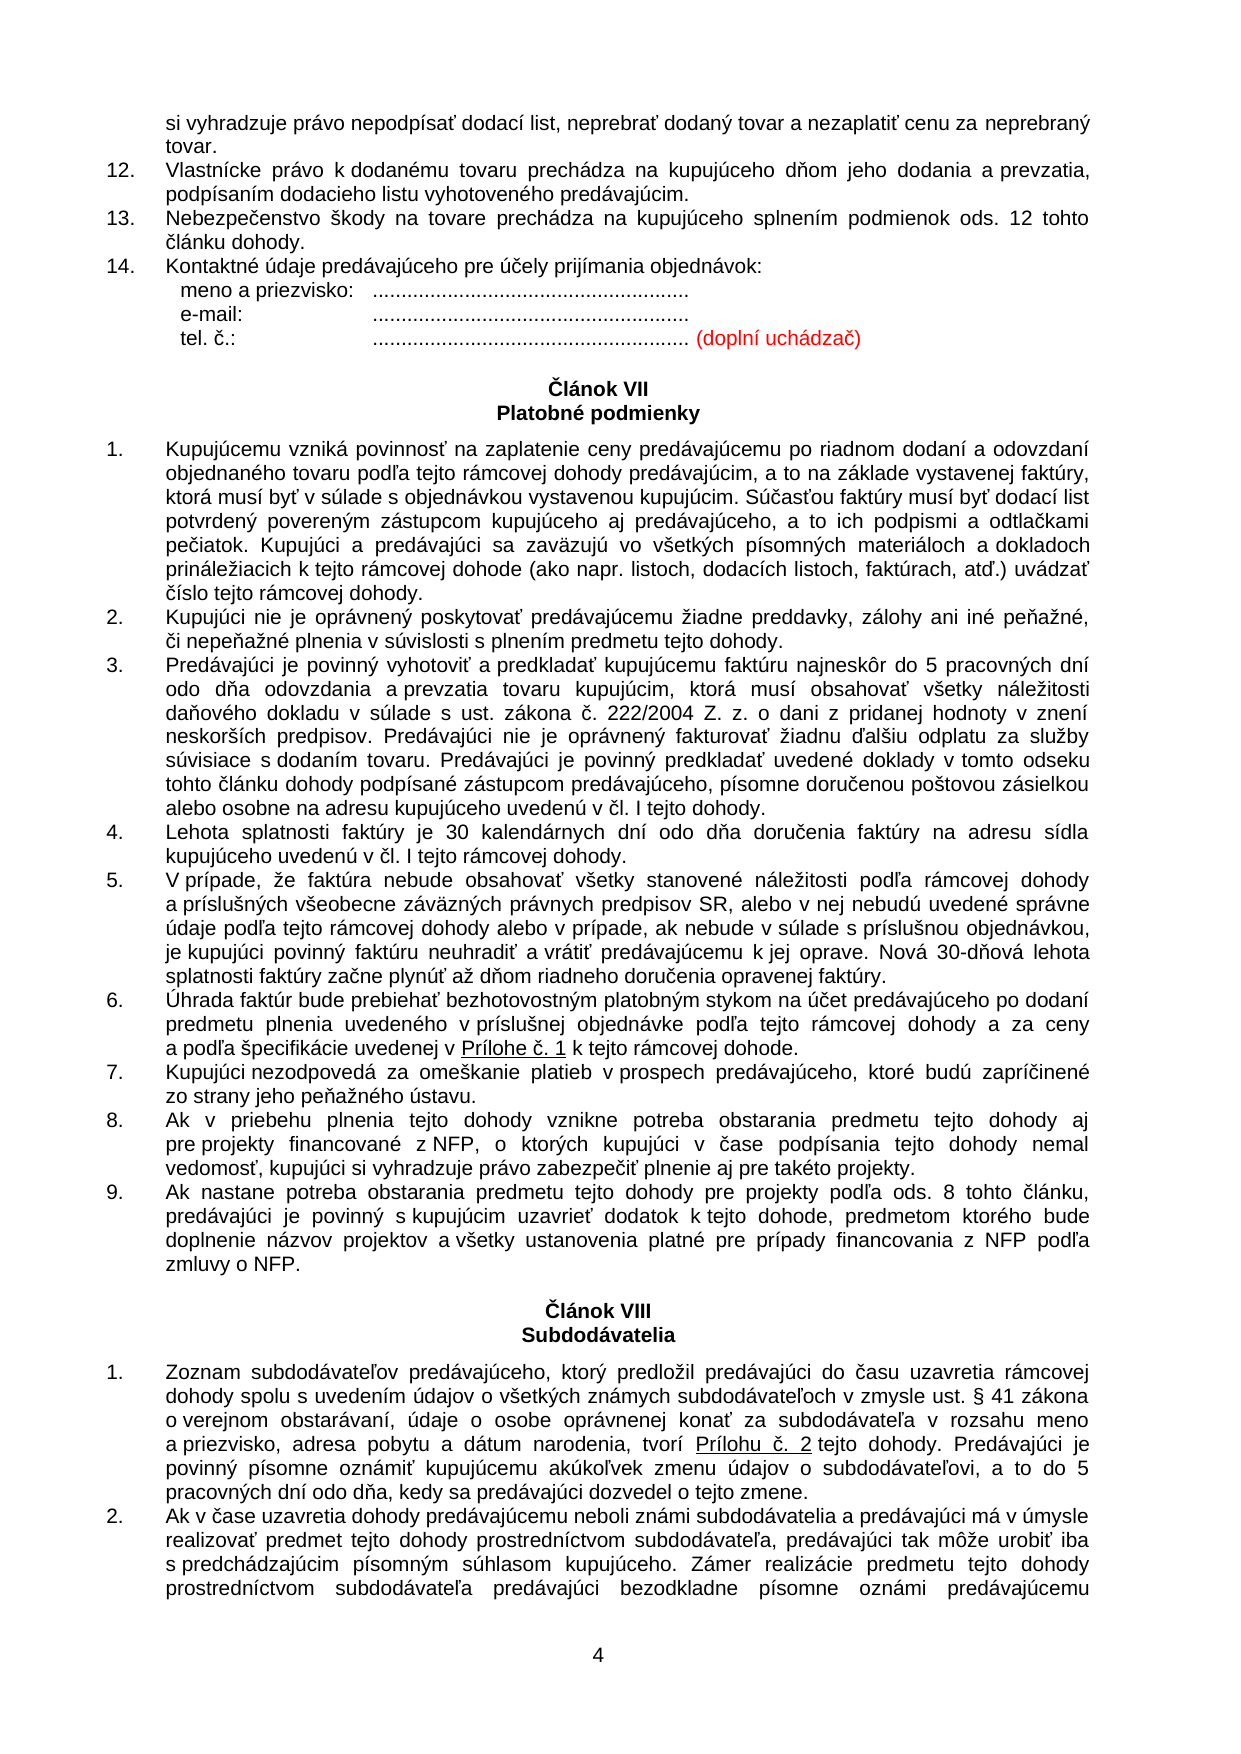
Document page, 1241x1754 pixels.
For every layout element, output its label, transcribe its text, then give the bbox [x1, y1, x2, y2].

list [106, 110, 1090, 158]
list meno a priezvisko: ....................................................... [180, 278, 1090, 302]
text Platobné podmienky [106, 400, 1090, 424]
text Článok VII [106, 376, 1090, 400]
list Lehota splatnosti faktúry je 30 kalendárnych dní odo dňa doručenia faktúry na adresu sídla kupujúceho uvedenú v čl. I tejto rámcovej dohody. [106, 820, 1090, 868]
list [106, 1503, 1090, 1599]
list Vlastnícke právo k dodanému tovaru prechádza na kupujúceho dňom jeho dodania a prevzatia, podpísaním dodacieho listu vyhotoveného predávajúcim. [106, 158, 1090, 206]
list Kupujúcemu vzniká povinnosť na zaplatenie ceny predávajúcemu po riadnom dodaní a odovzdaní objednaného tovaru podľa tejto rámcovej dohody predávajúcim, a to na základe vystavenej faktúry, ktorá musí byť v súlade s objednávkou vystavenou kupujúcim. Súčasťou faktúry musí byť dodací list potvrdený povereným zástupcom kupujúceho aj predávajúceho, a to ich podpismi a odtlačkami pečiatok. Kupujúci a predávajúci sa zaväzujú vo všetkých písomných materiáloch a dokladoch prináležiacich k tejto rámcovej dohode (ako napr. listoch, dodacích listoch, faktúrach, atď.) uvádzať číslo tejto rámcovej dohody. [106, 437, 1090, 604]
list e-mail: ....................................................... [180, 302, 1090, 326]
text Subdodávatelia [106, 1323, 1090, 1347]
list Ak v priebehu plnenia tejto dohody vznikne potreba obstarania predmetu tejto dohody aj pre projekty financované z NFP, o ktorých kupujúci v čase podpísania tejto dohody nemal vedomosť, kupujúci si vyhradzuje právo zabezpečiť plnenie aj pre takéto projekty. [106, 1108, 1090, 1179]
list V prípade, že faktúra nebude obsahovať všetky stanovené náležitosti podľa rámcovej dohody a príslušných všeobecne záväzných právnych predpisov SR, alebo v nej nebudú uvedené správne údaje podľa tejto rámcovej dohody alebo v prípade, ak nebude v súlade s príslušnou objednávkou, je kupujúci povinný faktúru neuhradiť a vrátiť predávajúcemu k jej oprave. Nová 30-dňová lehota splatnosti faktúry začne plynúť až dňom riadneho doručenia opravenej faktúry. [106, 868, 1090, 988]
list Kupujúci nie je oprávnený poskytovať predávajúcemu žiadne preddavky, zálohy ani iné peňažné, či nepeňažné plnenia v súvislosti s plnením predmetu tejto dohody. [106, 604, 1090, 652]
list tel. č.: ....................................................... (doplní uchádzač) [180, 326, 1090, 350]
list Úhrada faktúr bude prebiehať bezhotovostným platobným stykom na účet predávajúceho po dodaní predmetu plnenia uvedeného v príslušnej objednávke podľa tejto rámcovej dohody a za ceny a podľa špecifikácie uvedenej v Prílohe č. 1 k tejto rámcovej dohode. [106, 988, 1090, 1060]
text Článok VIII [106, 1299, 1090, 1323]
list Ak nastane potreba obstarania predmetu tejto dohody pre projekty podľa ods. 8 tohto článku, predávajúci je povinný s kupujúcim uzavrieť dodatok k tejto dohode, predmetom ktorého bude doplnenie názvov projektov a všetky ustanovenia platné pre prípady financovania z NFP podľa zmluvy o NFP. [106, 1179, 1090, 1275]
list Predávajúci je povinný vyhotoviť a predkladať kupujúcemu faktúru najneskôr do 5 pracovných dní odo dňa odovzdania a prevzatia tovaru kupujúcim, ktorá musí obsahovať všetky náležitosti daňového dokladu v súlade s ust. zákona č. 222/2004 Z. z. o dani z pridanej hodnoty v znení neskorších predpisov. Predávajúci nie je oprávnený fakturovať žiadnu ďalšiu odplatu za služby súvisiace s dodaním tovaru. Predávajúci je povinný predkladať uvedené doklady v tomto odseku tohto článku dohody podpísané zástupcom predávajúceho, písomne doručenou poštovou zásielkou alebo osobne na adresu kupujúceho uvedenú v čl. I tejto dohody. [106, 652, 1090, 820]
list Nebezpečenstvo škody na tovare prechádza na kupujúceho splnením podmienok ods. 12 tohto článku dohody. [106, 206, 1090, 254]
list Kupujúci nezodpovedá za omeškanie platieb v prospech predávajúceho, ktoré budú zapríčinené zo strany jeho peňažného ústavu. [106, 1060, 1090, 1108]
list Zoznam subdodávateľov predávajúceho, ktorý predložil predávajúci do času uzavretia rámcovej dohody spolu s uvedením údajov o všetkých známych subdodávateľoch v zmysle ust. § 41 zákona o verejnom obstarávaní, údaje o osobe oprávnenej konať za subdodávateľa v rozsahu meno a priezvisko, adresa pobytu a dátum narodenia, tvorí Prílohu č. 2 tejto dohody. Predávajúci je povinný písomne oznámiť kupujúcemu akúkoľvek zmenu údajov o subdodávateľovi, a to do 5 pracovných dní odo dňa, kedy sa predávajúci dozvedel o tejto zmene. [106, 1360, 1090, 1503]
list Kontaktné údaje predávajúceho pre účely prijímania objednávok: [106, 254, 1090, 278]
